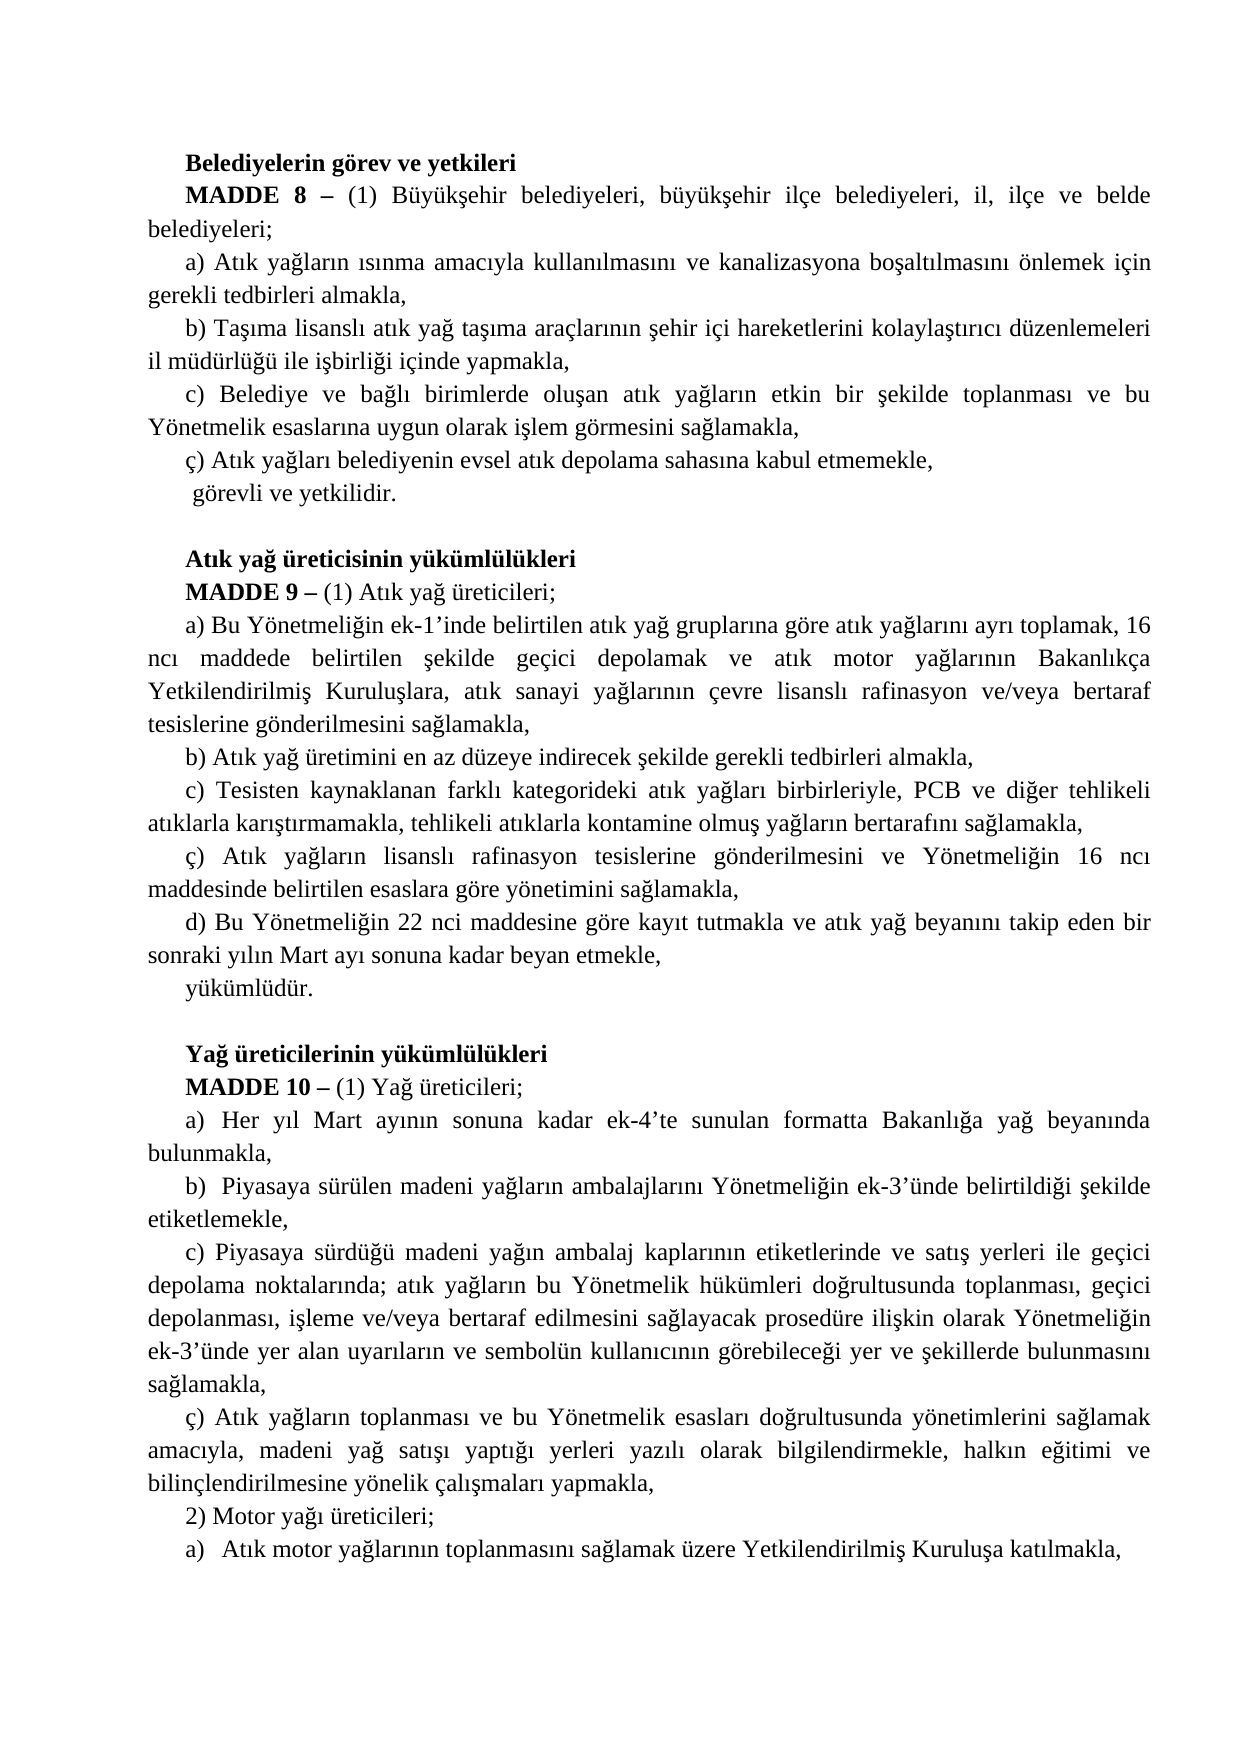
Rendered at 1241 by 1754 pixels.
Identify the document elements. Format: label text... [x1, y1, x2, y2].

text Atık yağ üreticisinin yükümlülükleri [148, 544, 1152, 573]
text b) Piyasaya sürülen madeni yağların ambalajlarını Yönetmeliğin ek-3’ünde belirtildiği şekilde etiketlemekle, [148, 1171, 1152, 1233]
text b) Taşıma lisanslı atık yağ taşıma araçlarının şehir içi hareketlerini kolaylaştırıcı düzenlemeleri il müdürlüğü ile işbirliği içinde yapmakla, [148, 313, 1152, 374]
text Yağ üreticilerinin yükümlülükleri [148, 1039, 1152, 1068]
text b) Atık yağ üretimini en az düzeye indirecek şekilde gerekli tedbirleri almakla, [148, 742, 1152, 771]
text c) Piyasaya sürdüğü madeni yağın ambalaj kaplarının etiketlerinde ve satış yerleri ile geçici depolama noktalarında; atık yağların bu Yönetmelik hükümleri doğrultusunda toplanması, geçici depolanması, işleme ve/veya bertaraf edilmesini sağlayacak prosedüre ilişkin olarak Yönetmeliğin ek-3’ünde yer alan uyarıların ve sembolün kullanıcının görebileceği yer ve şekillerde bulunmasını sağlamakla, [148, 1237, 1152, 1398]
text görevli ve yetkilidir. [148, 478, 1152, 507]
subtitle Belediyelerin görev ve yetkileri [148, 148, 1152, 176]
text c) Belediye ve bağlı birimlerde oluşan atık yağların etkin bir şekilde toplanması ve bu Yönetmelik esaslarına uygun olarak işlem görmesini sağlamakla, [148, 379, 1152, 441]
text MADDE 8 – (1) Büyükşehir belediyeleri, büyükşehir ilçe belediyeleri, il, ilçe ve belde belediyeleri; [148, 181, 1152, 242]
text yükümlüdür. [148, 973, 1152, 1002]
text a) Her yıl Mart ayının sonuna kadar ek-4’te sunulan formatta Bakanlığa yağ beyanında bulunmakla, [148, 1105, 1152, 1167]
list Atık motor yağlarının toplanmasını sağlamak üzere Yetkilendirilmiş Kuruluşa katılmakla, [148, 1534, 1152, 1563]
text MADDE 9 – (1) Atık yağ üreticileri; [148, 577, 1152, 606]
text a) Bu Yönetmeliğin ek-1’inde belirtilen atık yağ gruplarına göre atık yağlarını ayrı toplamak, 16 ncı maddede belirtilen şekilde geçici depolamak ve atık motor yağlarının Bakanlıkça Yetkilendirilmiş Kuruluşlara, atık sanayi yağlarının çevre lisanslı rafinasyon ve/veya bertaraf tesislerine gönderilmesini sağlamakla, [148, 610, 1152, 738]
text ç) Atık yağların toplanması ve bu Yönetmelik esasları doğrultusunda yönetimlerini sağlamak amacıyla, madeni yağ satışı yaptığı yerleri yazılı olarak bilgilendirmekle, halkın eğitimi ve bilinçlendirilmesine yönelik çalışmaları yapmakla, [148, 1402, 1152, 1497]
text ç) Atık yağları belediyenin evsel atık depolama sahasına kabul etmemekle, [148, 445, 1152, 473]
text d) Bu Yönetmeliğin 22 nci maddesine göre kayıt tutmakla ve atık yağ beyanını takip eden bir sonraki yılın Mart ayı sonuna kadar beyan etmekle, [148, 907, 1152, 969]
text MADDE 10 – (1) Yağ üreticileri; [148, 1072, 1152, 1101]
text c) Tesisten kaynaklanan farklı kategorideki atık yağları birbirleriyle, PCB ve diğer tehlikeli atıklarla karıştırmamakla, tehlikeli atıklarla kontamine olmuş yağların bertarafını sağlamakla, [148, 775, 1152, 837]
text 2) Motor yağı üreticileri; [148, 1501, 1152, 1530]
text ç) Atık yağların lisanslı rafinasyon tesislerine gönderilmesini ve Yönetmeliğin 16 ncı maddesinde belirtilen esaslara göre yönetimini sağlamakla, [148, 841, 1152, 903]
text a) Atık yağların ısınma amacıyla kullanılmasını ve kanalizasyona boşaltılmasını önlemek için gerekli tedbirleri almakla, [148, 247, 1152, 308]
